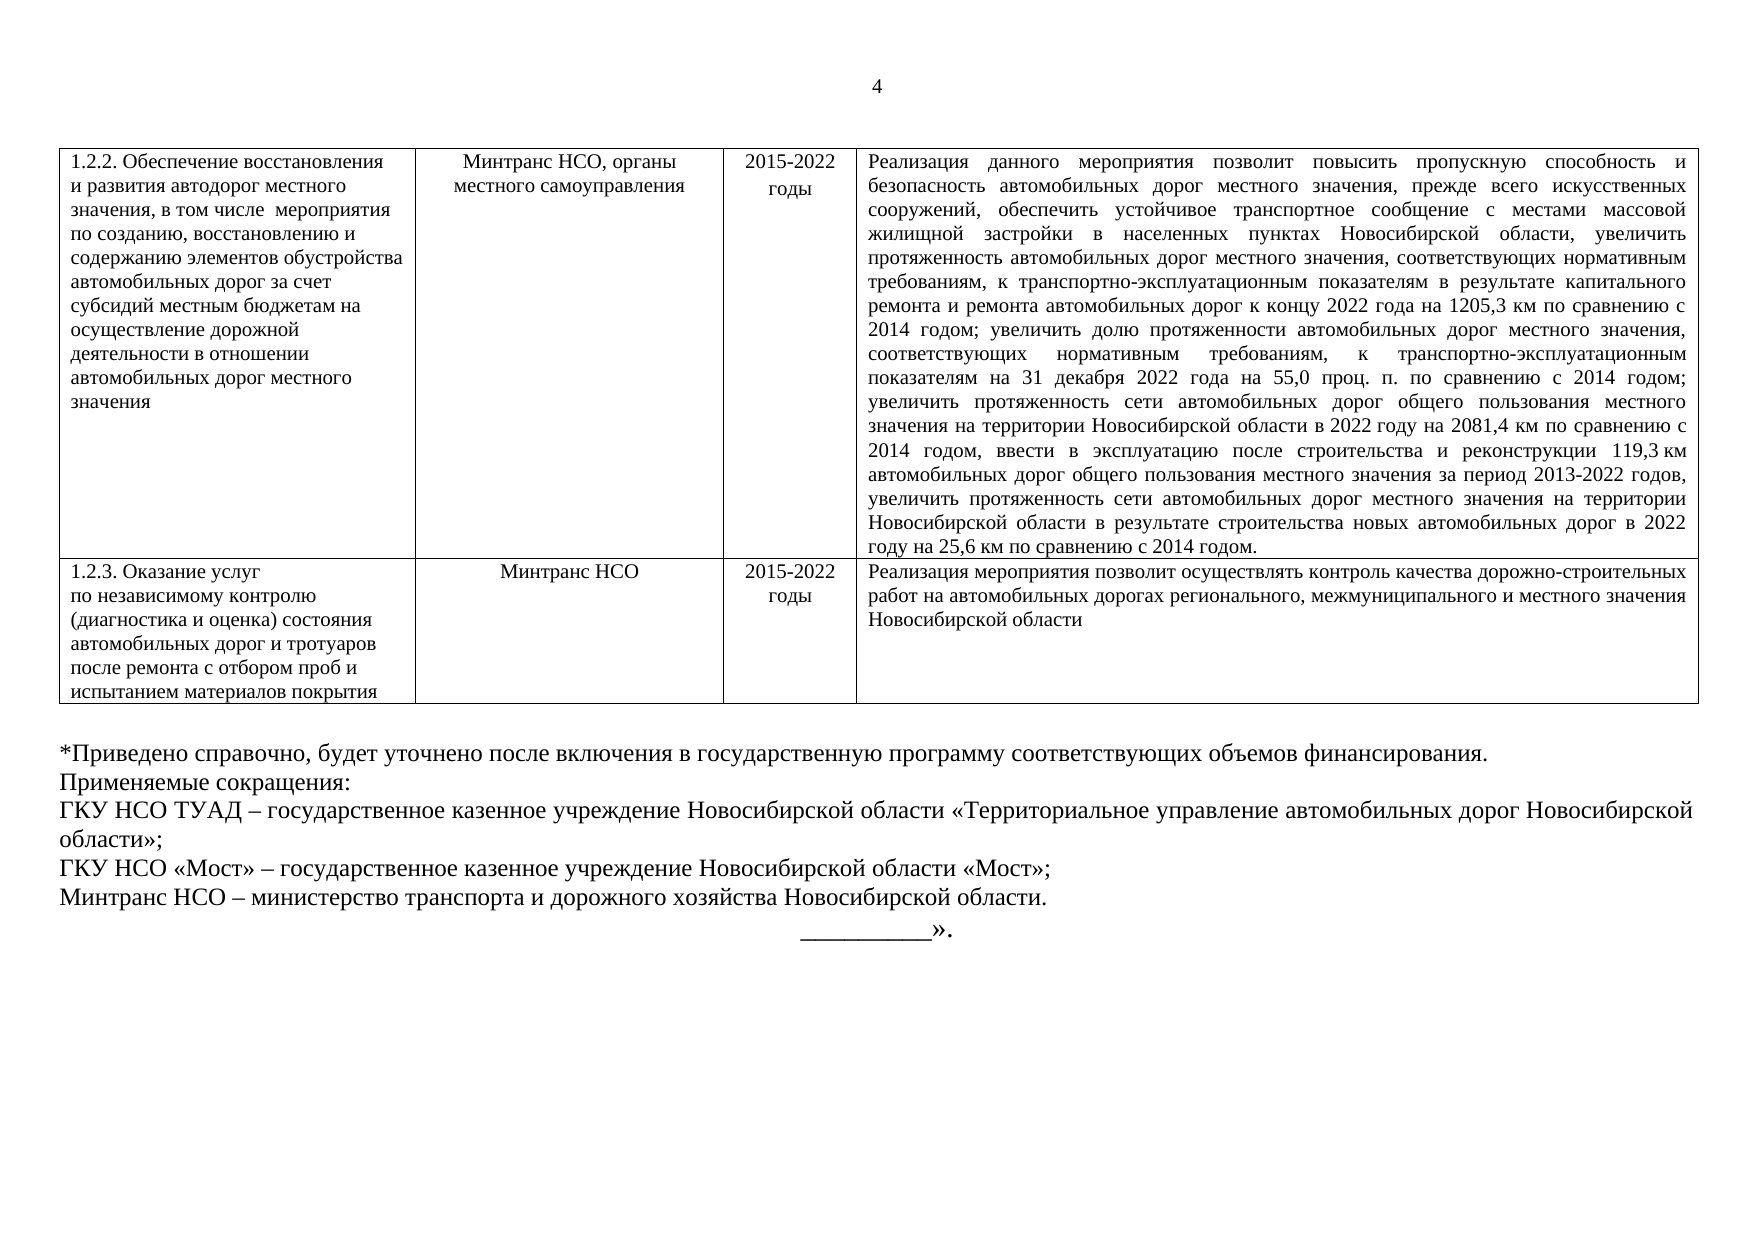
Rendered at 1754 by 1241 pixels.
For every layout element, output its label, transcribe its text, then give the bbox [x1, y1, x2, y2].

table_cell Реализация данного мероприятия позволит повысить пропускную способность и безопасность автомобильных дорог местного значения, прежде всего искусственных сооружений, обеспечить устойчивое транспортное сообщение с местами массовой жилищной застройки в населенных пунктах Новосибирской области, увеличить протяженность автомобильных дорог местного значения, соответствующих нормативным требованиям, к транспортно-эксплуатационным показателям в результате капитального ремонта и ремонта автомобильных дорог к концу 2022 года на 1205,3 км по сравнению с 2014 годом; увеличить долю протяженности автомобильных дорог местного значения, соответствующих нормативным требованиям, к транспортно-эксплуатационным показателям на 31 декабря 2022 года на 55,0 проц. п. по сравнению с 2014 годом; увеличить протяженность сети автомобильных дорог общего пользования местного значения на территории Новосибирской области в 2022 году на 2081,4 км по сравнению с 2014 годом, ввести в эксплуатацию после строительства и реконструкции 119,3 км автомобильных дорог общего пользования местного значения за период 2013-2022 годов, увеличить протяженность сети автомобильных дорог местного значения на территории Новосибирской области в результате строительства новых автомобильных дорог в 2022 году на 25,6 км по сравнению с 2014 годом. [857, 149, 1698, 558]
table_cell Минтранс НСО, органы местного самоуправления [416, 149, 723, 558]
table_cell Минтранс НСО [416, 559, 723, 703]
text ГКУ НСО ТУАД – государственное казенное учреждение Новосибирской области «Территориальное управление автомобильных дорог Новосибирской области»; [59, 795, 1695, 853]
text Применяемые сокращения: [59, 767, 1695, 795]
text Минтранс НСО – министерство транспорта и дорожного хозяйства Новосибирской области. [59, 882, 1695, 910]
text _________». [59, 910, 1695, 944]
table_cell 2015-2022 годы [724, 149, 856, 558]
text ГКУ НСО «Мост» – государственное казенное учреждение Новосибирской области «Мост»; [59, 853, 1695, 882]
table_cell 2015-2022 годы [724, 559, 856, 703]
text *Приведено справочно, будет уточнено после включения в государственную программу соответствующих объемов финансирования. [59, 738, 1695, 767]
table_cell Реализация мероприятия позволит осуществлять контроль качества дорожно-строительных работ на автомобильных дорогах регионального, межмуниципального и местного значения Новосибирской области [857, 559, 1698, 703]
table_cell 1.2.3. Оказание услуг по независимому контролю (диагностика и оценка) состояния автомобильных дорог и тротуаров после ремонта с отбором проб и испытанием материалов покрытия [60, 559, 415, 703]
table_cell 1.2.2. Обеспечение восстановления и развития автодорог местного значения, в том числе мероприятия по созданию, восстановлению и содержанию элементов обустройства автомобильных дорог за счет субсидий местным бюджетам на осуществление дорожной деятельности в отношении автомобильных дорог местного значения [60, 149, 415, 558]
